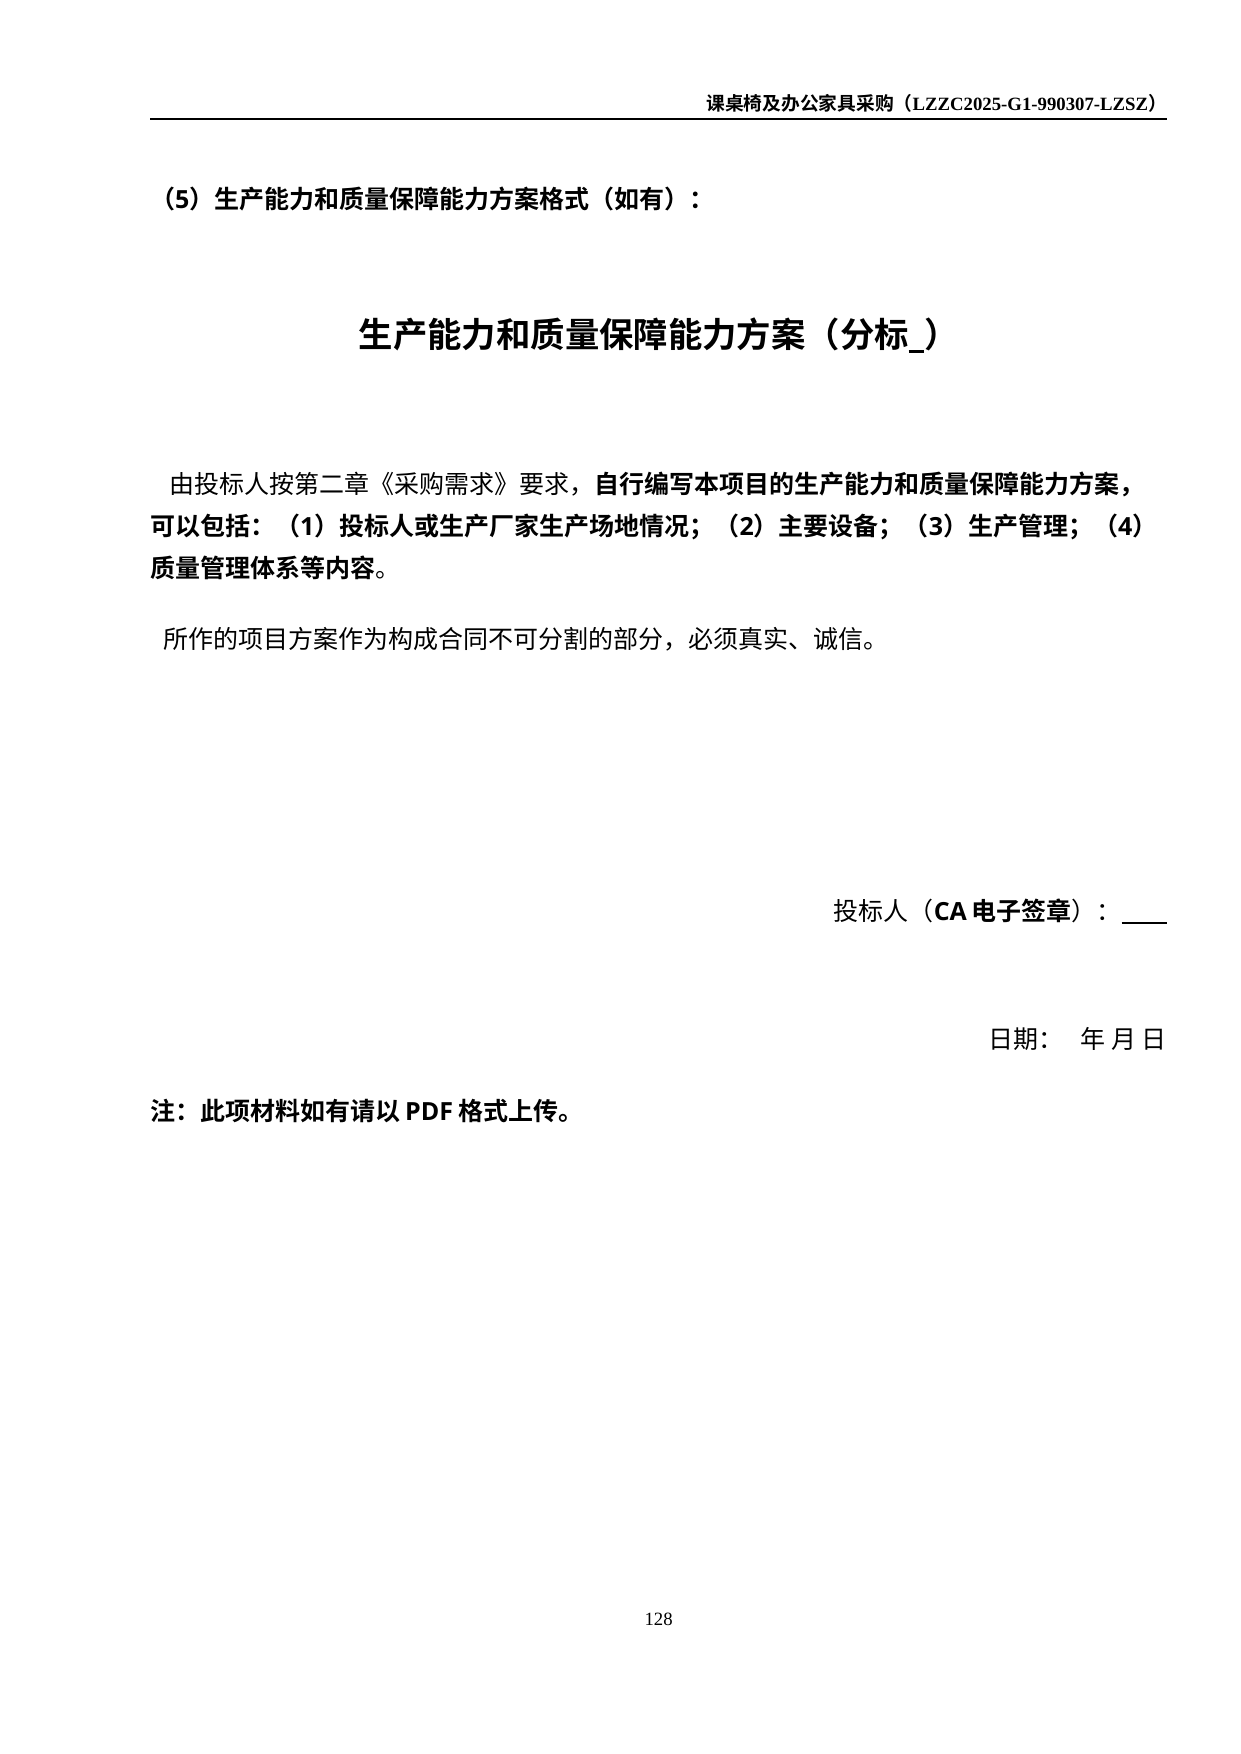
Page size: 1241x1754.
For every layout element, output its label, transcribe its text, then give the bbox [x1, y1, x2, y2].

text 注：此项材料如有请以PDF格式上传。 [150, 1085, 1167, 1127]
text 所作的项目方案作为构成合同不可分割的部分，必须真实、诚信。 [150, 614, 1167, 656]
text 日期： 年 月 日 [150, 1020, 1167, 1056]
text 由投标人按第二章《采购需求》要求，自行编写本项目的生产能力和质量保障能力方案，可以包括：（1）投标人或生产厂家生产场地情况；（2）主要设备；（3）生产管理；（4）质量管理体系等内容。 [150, 458, 1167, 585]
text 投标人（CA电子签章）： [150, 891, 1167, 927]
text 生产能力和质量保障能力方案（分标 ） [150, 308, 1167, 358]
text （5）生产能力和质量保障能力方案格式（如有）： [150, 179, 1167, 215]
